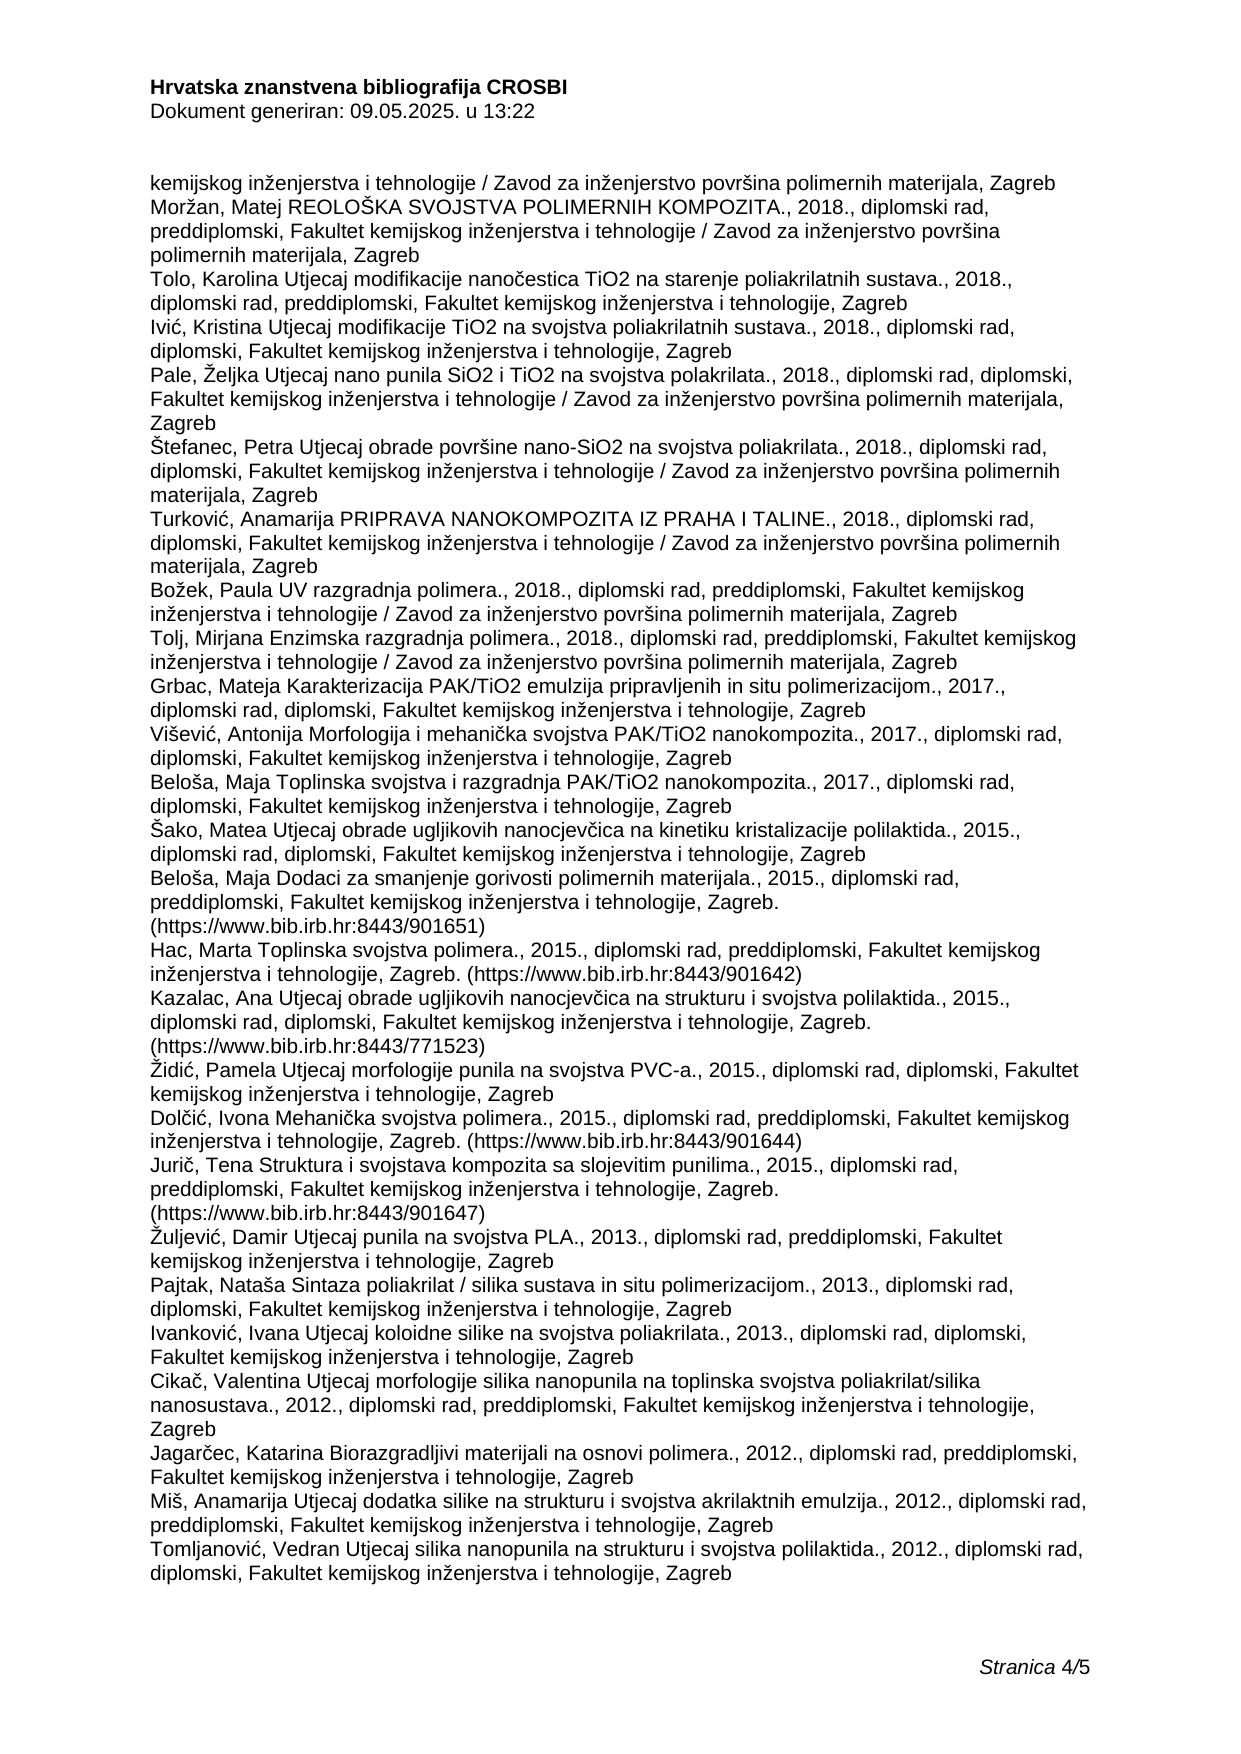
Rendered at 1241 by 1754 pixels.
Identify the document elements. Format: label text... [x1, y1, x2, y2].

text Beloša, Maja [150, 866, 1090, 938]
text Cikač, Valentina [150, 1369, 1090, 1441]
text Miš, Anamarija [150, 1489, 1090, 1537]
text Pajtak, Nataša [150, 1273, 1090, 1321]
text Turković, Anamarija [150, 506, 1090, 578]
text Beloša, Maja [150, 770, 1090, 818]
text Tomljanović, Vedran [150, 1537, 1090, 1584]
text Ivić, Kristina [150, 315, 1090, 363]
text Ivanković, Ivana [150, 1321, 1090, 1369]
text Šadura, Iva [150, 171, 1090, 195]
text Pale, Željka [150, 363, 1090, 434]
text Moržan, Matej [150, 195, 1090, 267]
text Štefanec, Petra [150, 434, 1090, 506]
text Grbac, Mateja [150, 674, 1090, 722]
text Višević, Antonija [150, 722, 1090, 770]
text Žuljević, Damir [150, 1225, 1090, 1273]
text Tolj, Mirjana [150, 626, 1090, 674]
text Božek, Paula [150, 578, 1090, 626]
text Tolo, Karolina [150, 267, 1090, 315]
text Dolčić, Ivona [150, 1105, 1090, 1153]
text Hac, Marta [150, 938, 1090, 986]
text Židić, Pamela [150, 1057, 1090, 1105]
text Šako, Matea [150, 818, 1090, 866]
text Jurič, Tena [150, 1153, 1090, 1225]
text Kazalac, Ana [150, 986, 1090, 1057]
text Jagarčec, Katarina [150, 1441, 1090, 1489]
